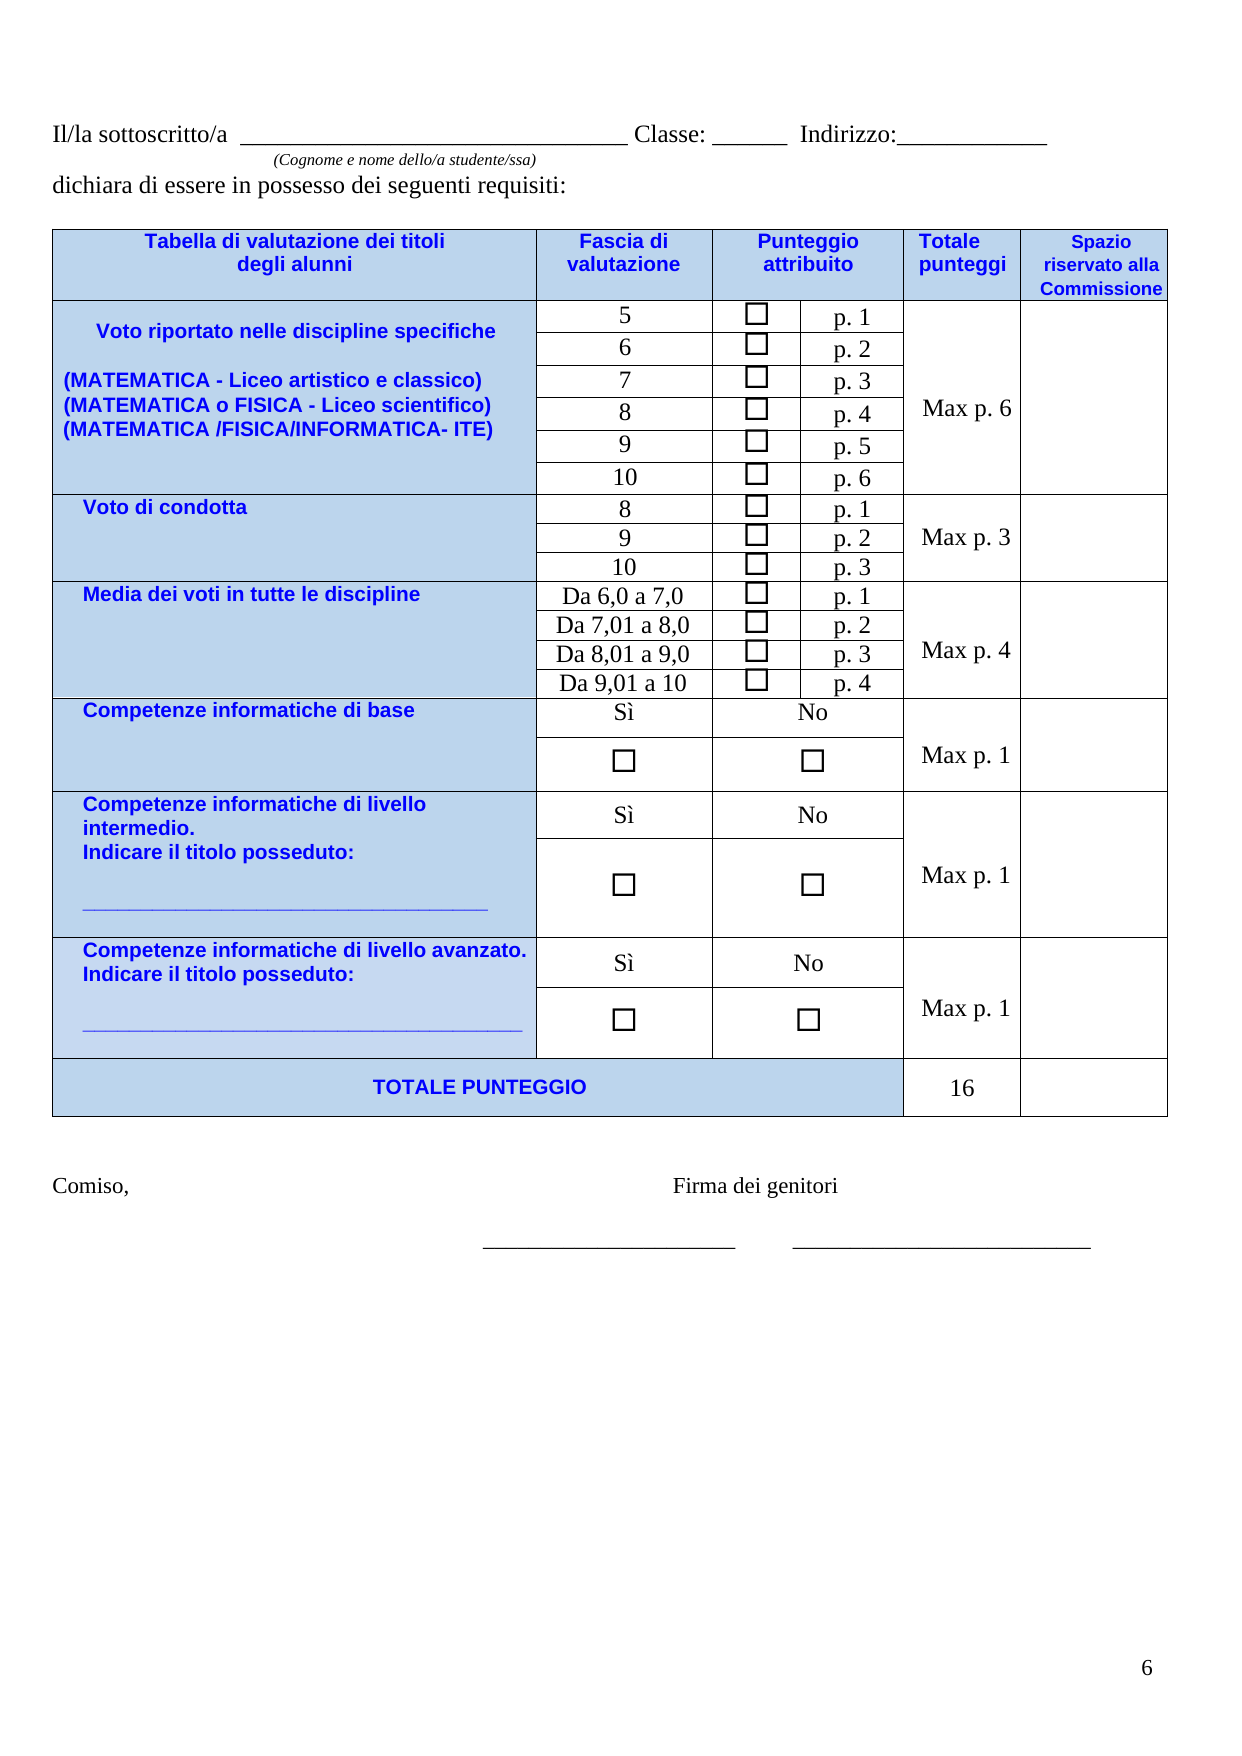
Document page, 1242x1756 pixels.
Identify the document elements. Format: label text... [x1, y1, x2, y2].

table_cell [1021, 699, 1167, 791]
table_cell p. 2 [801, 333, 903, 365]
table_cell Da 8,01 a 9,0 [537, 641, 712, 668]
text Il/la sottoscritto/a _______________________________ Classe: ______ Indirizzo:____________ [52, 119, 1189, 148]
table_cell Voto di condotta [53, 495, 536, 581]
table_cell [713, 463, 800, 494]
table_cell Max p. 1 [904, 938, 1020, 1058]
table_cell p. 1 [801, 582, 903, 610]
table_cell [1021, 582, 1167, 697]
table_cell p. 2 [801, 611, 903, 639]
table_cell [713, 333, 800, 365]
table_cell Da 7,01 a 8,0 [537, 611, 712, 639]
table_cell Max p. 6 [904, 301, 1020, 494]
table_cell [1021, 938, 1167, 1058]
table_cell [713, 431, 800, 462]
table_cell 5 [537, 301, 712, 332]
table_cell [713, 366, 800, 397]
table_cell Media dei voti in tutte le discipline [53, 582, 536, 697]
table_cell [713, 582, 800, 610]
table_cell [1021, 301, 1167, 494]
table_cell 9 [537, 524, 712, 552]
table_cell Max p. 1 [904, 699, 1020, 791]
table_cell [713, 398, 800, 429]
table_cell p. 4 [801, 398, 903, 429]
table_cell p. 3 [801, 553, 903, 581]
table_cell Sì [537, 792, 712, 837]
table_cell 10 [537, 463, 712, 494]
table_cell p. 6 [801, 463, 903, 494]
table_cell [713, 839, 903, 937]
table_header Fascia di valutazione [537, 230, 712, 300]
table_cell 8 [537, 495, 712, 523]
table_cell No [713, 938, 903, 987]
table_cell [537, 988, 712, 1058]
table_cell Da 9,01 a 10 [537, 670, 712, 697]
table_cell [713, 301, 800, 332]
table_cell [1021, 792, 1167, 937]
text ______________________ __________________________ [155, 1225, 1189, 1251]
table_cell Voto riportato nelle discipline specifiche (MATEMATICA - Liceo artistico e classico) (MATEMATICA o FISICA - Liceo scientifico) (MATEMATICA /FISICA/INFORMATICA- ITE) [53, 301, 536, 494]
table_header Tabella di valutazione dei titoli degli alunni [53, 230, 536, 300]
table_cell Competenze informatiche di livello avanzato. Indicare il titolo posseduto: ______________________________________ [53, 938, 536, 1058]
table_cell [1021, 1059, 1167, 1116]
table_cell 16 [904, 1059, 1020, 1116]
table_cell Max p. 1 [904, 792, 1020, 937]
table_cell 7 [537, 366, 712, 397]
table_cell No [713, 699, 903, 737]
table_cell [713, 611, 800, 639]
table_cell Sì [537, 699, 712, 737]
table_header Punteggio attribuito [713, 230, 903, 300]
table_cell p. 3 [801, 366, 903, 397]
text dichiara di essere in possesso dei seguenti requisiti: [52, 170, 1189, 199]
table_cell Max p. 3 [904, 495, 1020, 581]
table_cell [713, 670, 800, 697]
text Comiso, Firma dei genitori [52, 1172, 1189, 1199]
table_cell p. 1 [801, 495, 903, 523]
text (Cognome e nome dello/a studente/ssa) [199, 149, 941, 169]
table_cell Sì [537, 938, 712, 987]
table_cell [713, 524, 800, 552]
table_cell Da 6,0 a 7,0 [537, 582, 712, 610]
table_cell [713, 553, 800, 581]
table_cell p. 2 [801, 524, 903, 552]
table_cell [713, 641, 800, 668]
table_cell Max p. 4 [904, 582, 1020, 697]
table_cell p. 5 [801, 431, 903, 462]
table_cell [537, 839, 712, 937]
table_cell TOTALE PUNTEGGIO [53, 1059, 903, 1116]
table_cell p. 4 [801, 670, 903, 697]
table_cell p. 1 [801, 301, 903, 332]
table_cell [1021, 495, 1167, 581]
table_cell No [713, 792, 903, 837]
table_cell Competenze informatiche di base [53, 699, 536, 791]
table_cell 8 [537, 398, 712, 429]
table_cell [713, 988, 903, 1058]
table_cell p. 3 [801, 641, 903, 668]
table_header Spazio riservato alla Commissione [1021, 230, 1167, 300]
table_cell 10 [537, 553, 712, 581]
table_cell 9 [537, 431, 712, 462]
table_cell [713, 495, 800, 523]
table_header Totale punteggi [904, 230, 1020, 300]
table_cell Competenze informatiche di livello intermedio. Indicare il titolo posseduto: ___________________________________ [53, 792, 536, 937]
table_cell 6 [537, 333, 712, 365]
table_cell [537, 738, 712, 791]
table_cell [713, 738, 903, 791]
